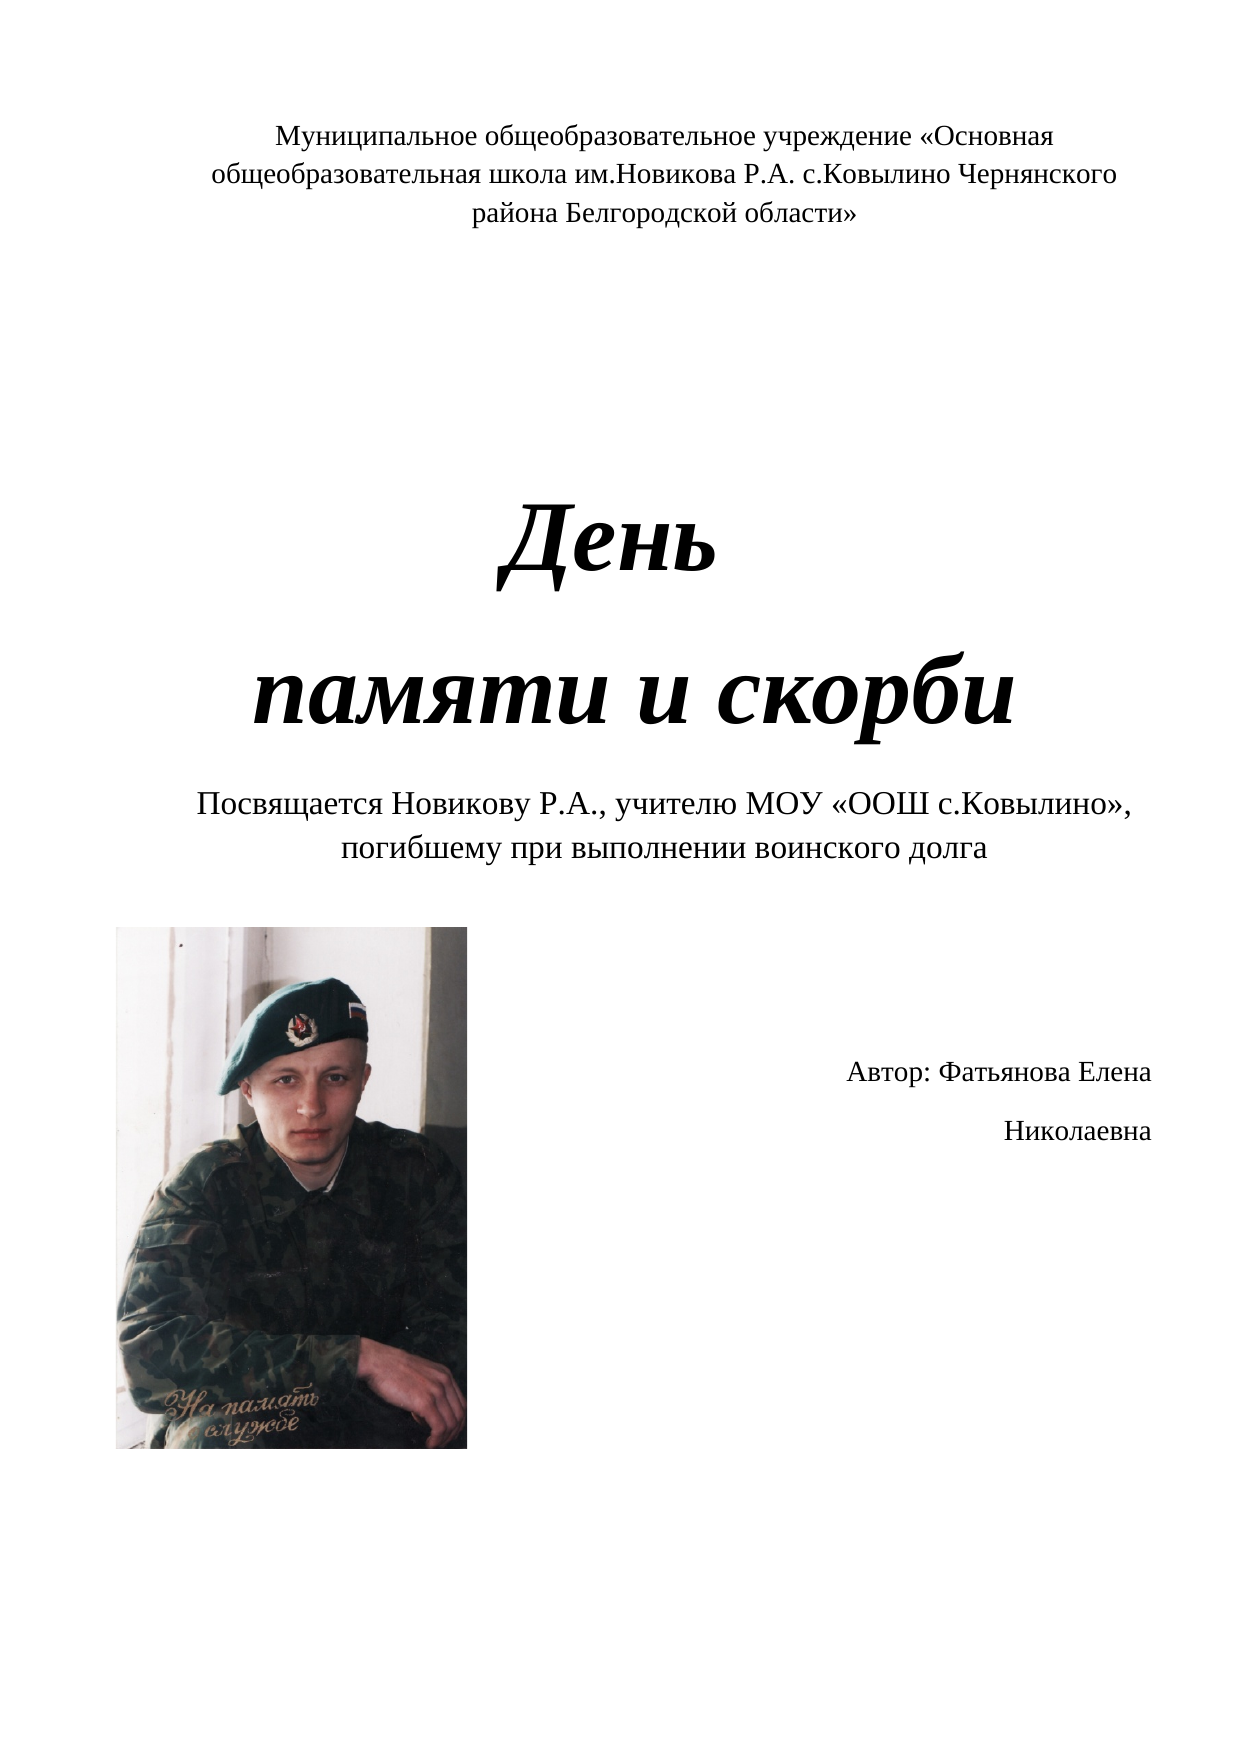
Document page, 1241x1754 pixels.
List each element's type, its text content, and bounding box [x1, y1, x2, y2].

text памяти и скорби [177, 631, 1152, 746]
text Автор: Фатьянова Елена [468, 1054, 1152, 1087]
text День [421, 477, 1152, 592]
text Муниципальное общеобразовательное учреждение «Основная общеобразовательная школа им.Новикова Р.А. с.Ковылино Чернянского района Белгородской области» [177, 118, 1152, 229]
picture [115, 927, 468, 1446]
text Посвящается Новикову Р.А., учителю МОУ «ООШ с.Ковылино», погибшему при выполнении воинского долга [177, 783, 1152, 866]
text Николаевна [468, 1113, 1152, 1147]
